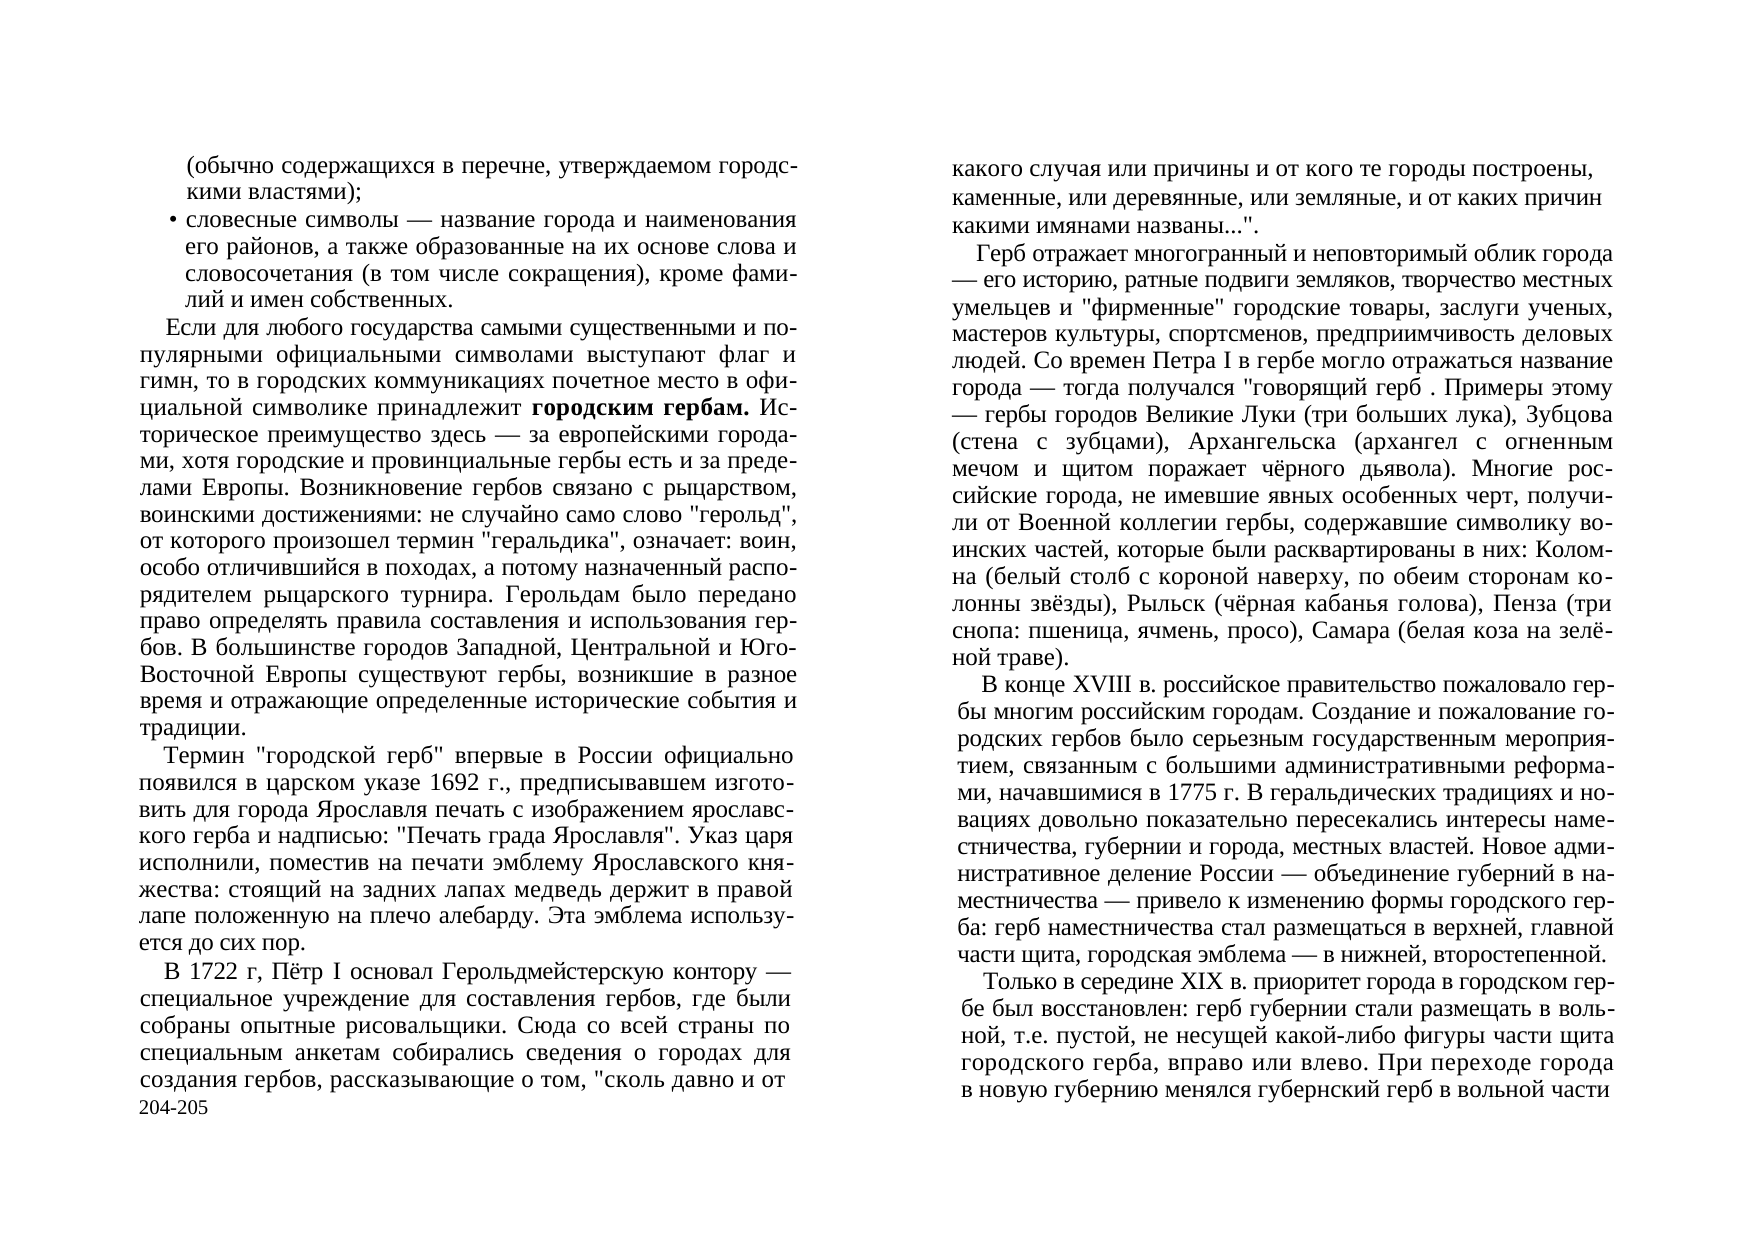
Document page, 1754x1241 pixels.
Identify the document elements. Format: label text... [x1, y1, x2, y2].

text Только в середине XIX в. приоритет города в городском гербе был восстановлен: герб губернии стали размещать в вольной, т.е. пустой, не несущей какой-либо фигуры части щита городского герба, вправо или влево. При переходе города в новую губернию менялся губернский герб в вольной части [961, 968, 1615, 1103]
text (обычно содержащихся в перечне, утверждаемом городскими властями); [186, 153, 798, 204]
text Герб отражает многогранный и неповторимый облик города — его историю, ратные подвиги земляков, творчество местных умельцев и "фирменные" городские товары, заслуги ученых, мастеров культуры, спортсменов, предприимчивость деловых людей. Со времен Петра I в гербе могло отражаться название города — тогда получался "говорящий герб . Примеры этому — гербы городов Великие Луки (три больших лука), Зубцова (стена с зубцами), Архангельска (архангел с огненным мечом и щитом поражает чёрного дьявола). Многие российские города, не имевшие явных особенных черт, получили от Военной коллегии гербы, содержавшие символику воинских частей, которые были расквартированы в них: Коломна (белый столб с короной наверху, по обеим сторонам колонны звёзды), Рыльск (чёрная кабанья голова), Пенза (три снопа: пшеница, ячмень, просо), Самара (белая коза на зелёной траве). [952, 239, 1613, 671]
text Термин "городской герб" впервые в России официально появился в царском указе 1692 г., предписывавшем изготовить для города Ярославля печать с изображением ярославского герба и надписью: "Печать града Ярославля". Указ царя исполнили, поместив на печати эмблему Ярославского княжества: стоящий на задних лапах медведь держит в правой лапе положенную на плечо алебарду. Эта эмблема используется до сих пор. [139, 742, 794, 956]
text 204-205какого случая или причины и от кого те городы построены, каменные, или деревянные, или земляные, и от каких причин какими имянами названы...". [139, 1092, 792, 1120]
text В конце XVIII в. российское правительство пожаловало гербы многим российским городам. Создание и пожалование городских гербов было серьезным государственным мероприятием, связанным с большими административными реформами, начавшимися в 1775 г. В геральдических традициях и новациях довольно показательно пересекались интересы наместничества, губернии и города, местных властей. Новое административное деление России — объединение губерний в наместничества — привело к изменению формы городского герба: герб наместничества стал размещаться в верхней, главной части щита, городская эмблема — в нижней, второстепенной. [957, 671, 1615, 968]
text • словесные символы — название города и наименования его районов, а также образованные на их основе слова и словосочетания (в том числе сокращения), кроме фамилий и имен собственных. [169, 206, 797, 313]
text Если для любого государства самыми существенными и популярными официальными символами выступают флаг и гимн, то в городских коммуникациях почетное место в официальной символике принадлежит городским гербам. Историческое преимущество здесь — за европейскими городами, хотя городские и провинциальные гербы есть и за пределами Европы. Возникновение гербов связано с рыцарством, воинскими достижениями: не случайно само слово "герольд", от которого произошел термин "геральдика", означает: воин, особо отличившийся в походах, а потому назначенный распорядителем рыцарского турнира. Герольдам было передано право определять правила составления и использования гербов. В большинстве городов Западной, Центральной и Юго-Восточной Европы существуют гербы, возникшие в разное время и отражающие определенные исторические события и традиции. [139, 314, 797, 741]
text В 1722 г, Пётр I основал Герольдмейстерскую контору — специальное учреждение для составления гербов, где были собраны опытные рисовальщики. Сюда со всей страны по специальным анкетам собирались сведения о городах для создания гербов, рассказывающие о том, "сколь давно и от [139, 958, 791, 1092]
